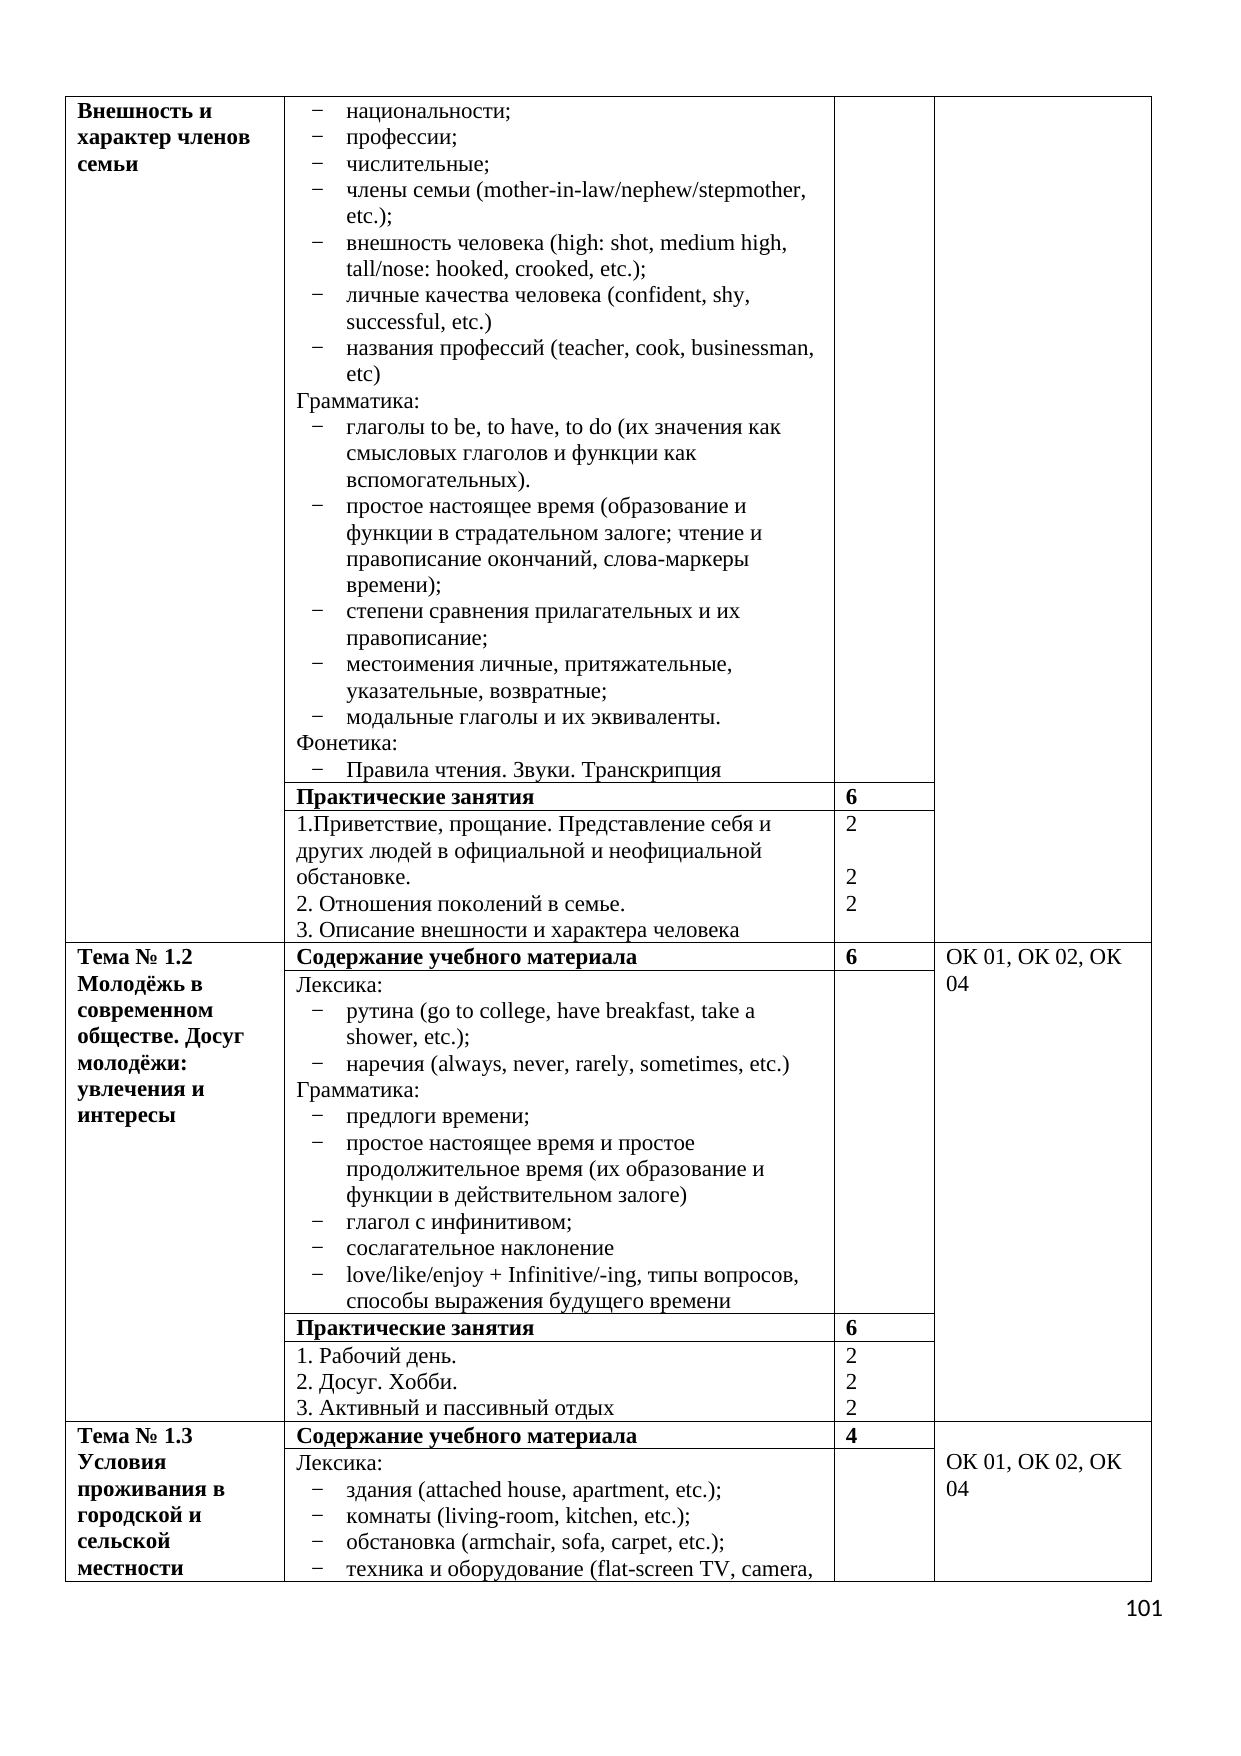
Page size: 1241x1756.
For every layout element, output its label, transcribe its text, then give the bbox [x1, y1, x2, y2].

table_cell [285, 1449, 834, 1581]
table_cell Лексика: рутина (go to college, have breakfast, take a shower, etc.); наречия (always, never, rarely, sometimes, etc.) Грамматика: предлоги времени; простое настоящее время и простое продолжительное время (их образование и функции в действительном залоге) глагол с инфинитивом; сослагательное наклонение love/like/enjoy + Infinitive/-ing, типы вопросов, способы выражения будущего времени [285, 971, 834, 1313]
table_cell Тема № 1.2 Молодёжь в современном обществе. Досуг молодёжи: увлечения и интересы [66, 943, 284, 1421]
table_cell 1.Приветствие, прощание. Представление себя и других людей в официальной и неофициальной обстановке. 2. Отношения поколений в семье. 3. Описание внешности и характера человека [285, 811, 834, 942]
table_cell 4 [835, 1422, 934, 1448]
table_cell Практические занятия [285, 783, 834, 809]
table_cell [835, 97, 934, 782]
table_cell 2 2 2 [835, 1342, 934, 1421]
table_cell Практические занятия [285, 1314, 834, 1341]
table_cell 1. Рабочий день. 2. Досуг. Хобби. 3. Активный и пассивный отдых [285, 1342, 834, 1421]
table_cell Тема № 1.3 Условия проживания в городской и сельской местности [66, 1422, 284, 1581]
table_cell [835, 971, 934, 1313]
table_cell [285, 97, 834, 782]
table_cell ОК 01, ОК 02, ОК 04 [935, 1422, 1151, 1581]
table_cell [835, 1449, 934, 1581]
table_cell Содержание учебного материала [285, 1422, 834, 1448]
table_cell 2 2 2 [835, 811, 934, 942]
table_cell Содержание учебного материала [285, 943, 834, 970]
table_cell 6 [835, 783, 934, 809]
table_cell 6 [835, 943, 934, 970]
table_cell 6 [835, 1314, 934, 1341]
table_cell ОК 01, ОК 02, ОК 04 [935, 943, 1151, 1421]
